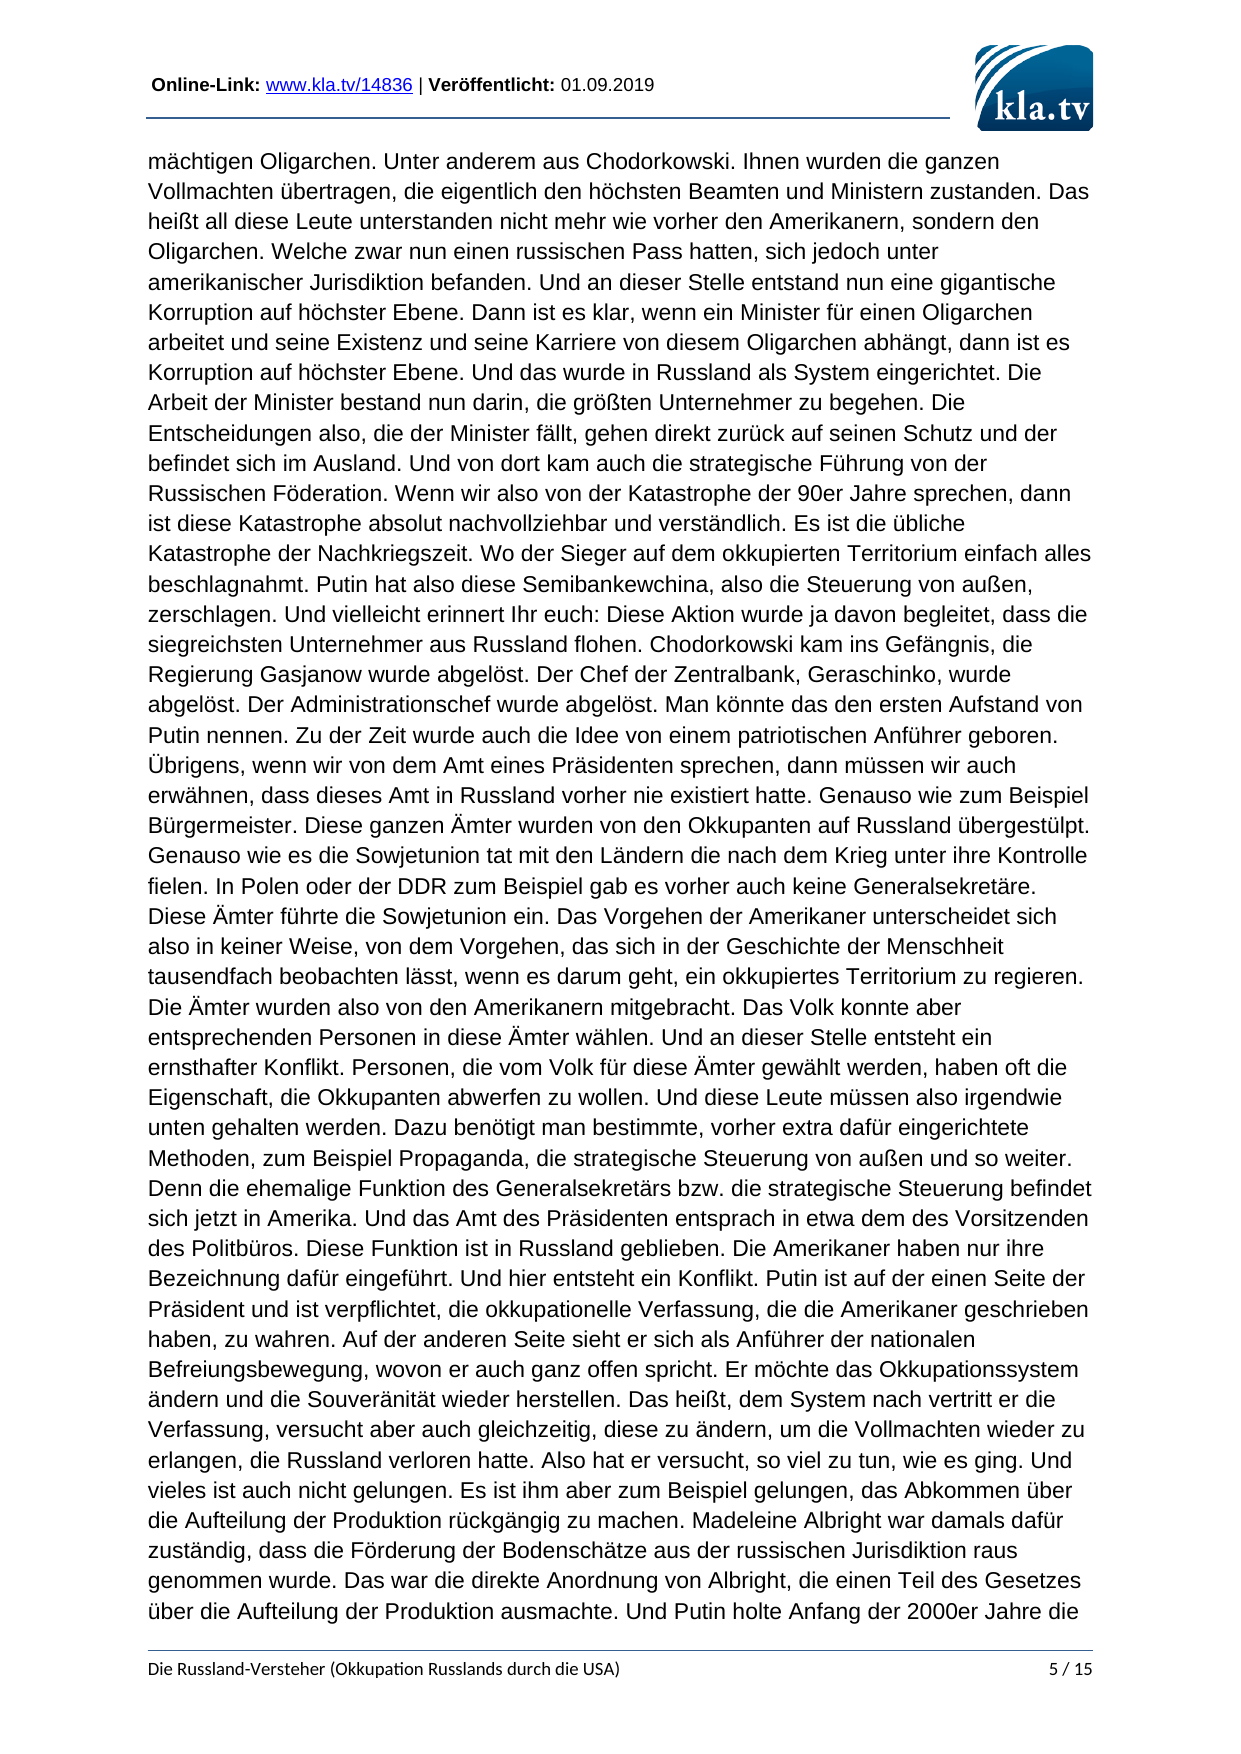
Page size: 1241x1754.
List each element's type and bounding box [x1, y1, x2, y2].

text [148, 148, 1093, 1624]
